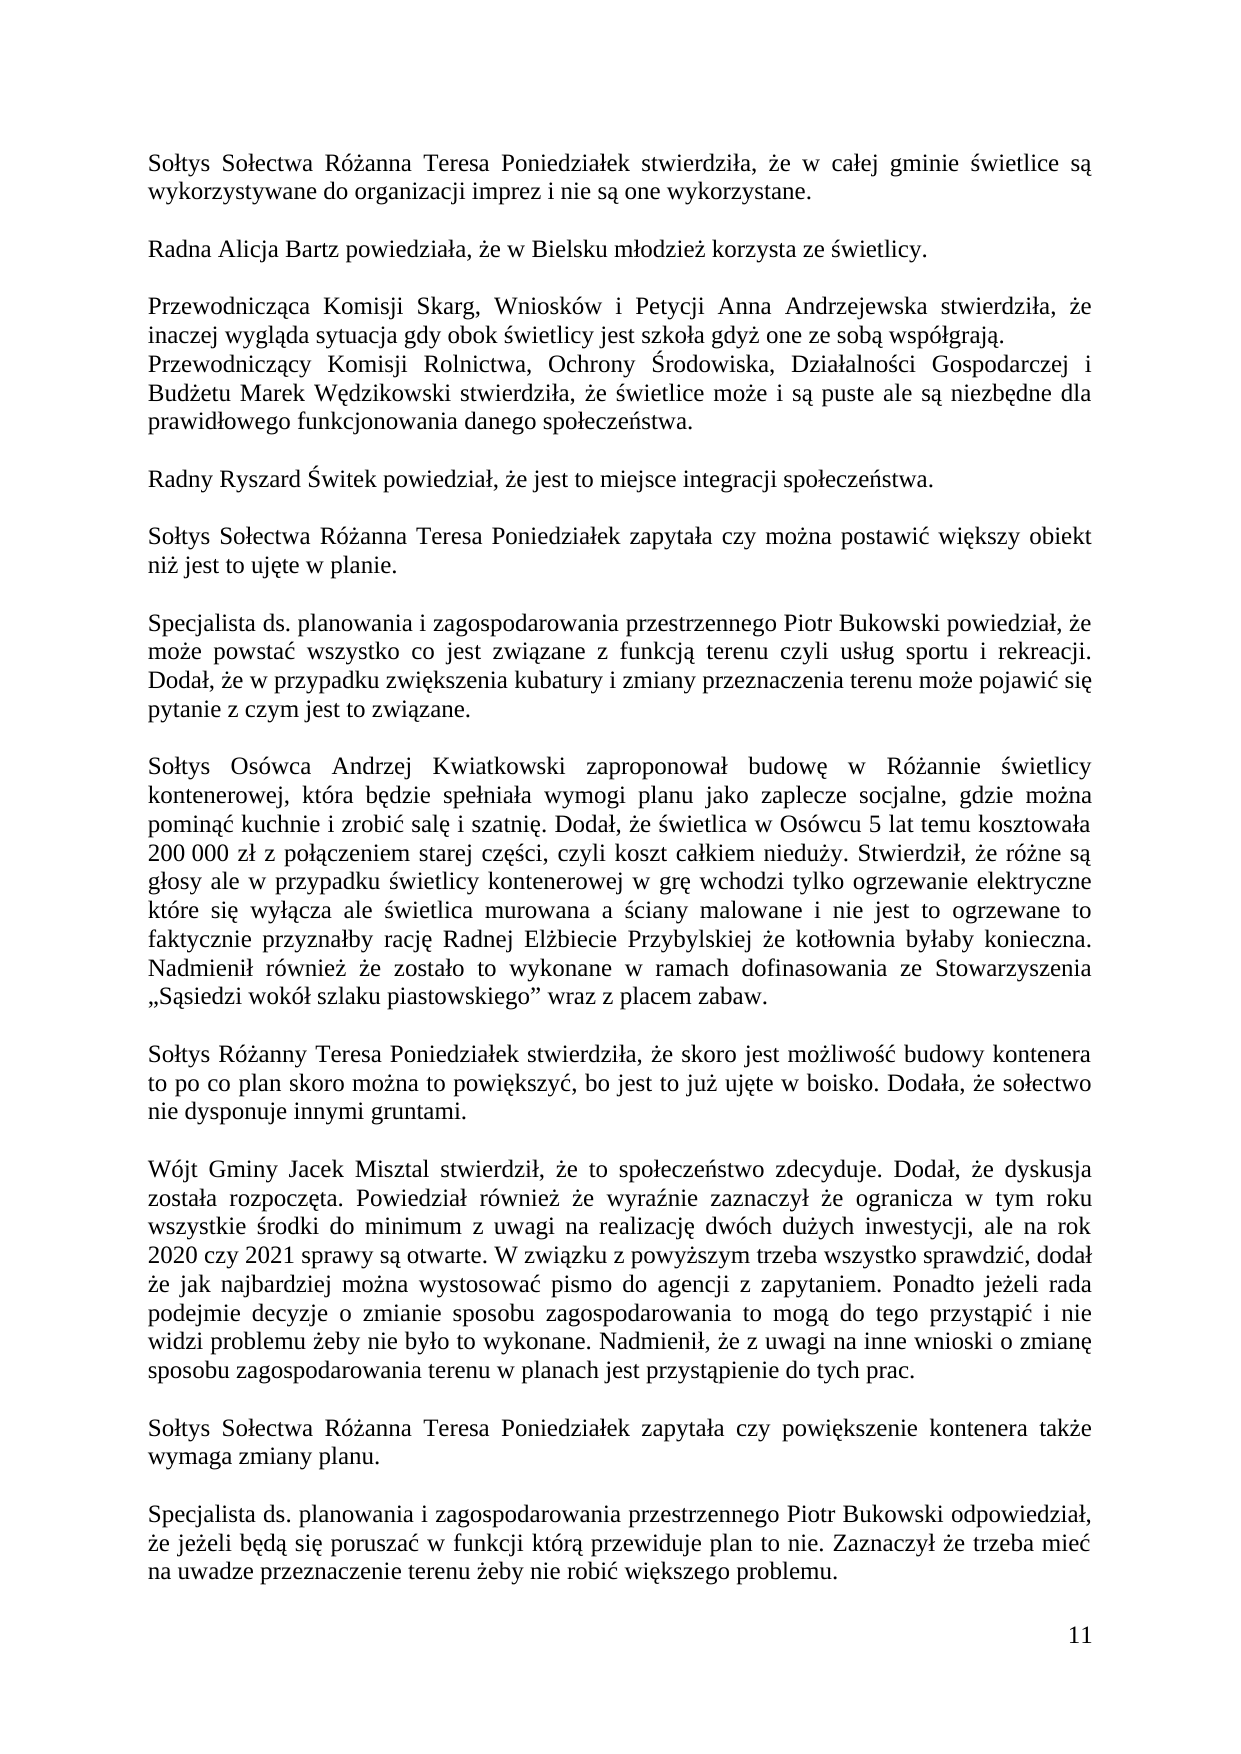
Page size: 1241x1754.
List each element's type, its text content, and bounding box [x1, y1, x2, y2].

text Przewodniczący Komisji Rolnictwa, Ochrony Środowiska, Działalności Gospodarczej i Budżetu Marek Wędzikowski stwierdziła, że świetlice może i są puste ale są niezbędne dla prawidłowego funkcjonowania danego społeczeństwa. [148, 349, 1093, 435]
text Sołtys Sołectwa Różanna Teresa Poniedziałek stwierdziła, że w całej gminie świetlice są wykorzystywane do organizacji imprez i nie są one wykorzystane. [148, 148, 1093, 205]
text Radny Ryszard Świtek powiedział, że jest to miejsce integracji społeczeństwa. [148, 464, 1093, 493]
text Specjalista ds. planowania i zagospodarowania przestrzennego Piotr Bukowski powiedział, że może powstać wszystko co jest związane z funkcją terenu czyli usług sportu i rekreacji. Dodał, że w przypadku zwiększenia kubatury i zmiany przeznaczenia terenu może pojawić się pytanie z czym jest to związane. [148, 608, 1093, 723]
text Radna Alicja Bartz powiedziała, że w Bielsku młodzież korzysta ze świetlicy. [148, 234, 1093, 263]
text Sołtys Osówca Andrzej Kwiatkowski zaproponował budowę w Różannie świetlicy kontenerowej, która będzie spełniała wymogi planu jako zaplecze socjalne, gdzie można pominąć kuchnie i zrobić salę i szatnię. Dodał, że świetlica w Osówcu 5 lat temu kosztowała 200 000 zł z połączeniem starej części, czyli koszt całkiem nieduży. Stwierdził, że różne są głosy ale w przypadku świetlicy kontenerowej w grę wchodzi tylko ogrzewanie elektryczne które się wyłącza ale świetlica murowana a ściany malowane i nie jest to ogrzewane to faktycznie przyznałby rację Radnej Elżbiecie Przybylskiej że kotłownia byłaby konieczna. Nadmienił również że zostało to wykonane w ramach dofinasowania ze Stowarzyszenia „Sąsiedzi wokół szlaku piastowskiego” wraz z placem zabaw. [148, 751, 1093, 1010]
text Sołtys Sołectwa Różanna Teresa Poniedziałek zapytała czy powiększenie kontenera także wymaga zmiany planu. [148, 1413, 1093, 1470]
text Specjalista ds. planowania i zagospodarowania przestrzennego Piotr Bukowski odpowiedział, że jeżeli będą się poruszać w funkcji którą przewiduje plan to nie. Zaznaczył że trzeba mieć na uwadze przeznaczenie terenu żeby nie robić większego problemu. [148, 1499, 1093, 1585]
text Przewodnicząca Komisji Skarg, Wniosków i Petycji Anna Andrzejewska stwierdziła, że inaczej wygląda sytuacja gdy obok świetlicy jest szkoła gdyż one ze sobą współgrają. [148, 291, 1093, 349]
text Sołtys Sołectwa Różanna Teresa Poniedziałek zapytała czy można postawić większy obiekt niż jest to ujęte w planie. [148, 521, 1093, 579]
text Sołtys Różanny Teresa Poniedziałek stwierdziła, że skoro jest możliwość budowy kontenera to po co plan skoro można to powiększyć, bo jest to już ujęte w boisko. Dodała, że sołectwo nie dysponuje innymi gruntami. [148, 1039, 1093, 1125]
text Wójt Gminy Jacek Misztal stwierdził, że to społeczeństwo zdecyduje. Dodał, że dyskusja została rozpoczęta. Powiedział również że wyraźnie zaznaczył że ogranicza w tym roku wszystkie środki do minimum z uwagi na realizację dwóch dużych inwestycji, ale na rok 2020 czy 2021 sprawy są otwarte. W związku z powyższym trzeba wszystko sprawdzić, dodał że jak najbardziej można wystosować pismo do agencji z zapytaniem. Ponadto jeżeli rada podejmie decyzje o zmianie sposobu zagospodarowania to mogą do tego przystąpić i nie widzi problemu żeby nie było to wykonane. Nadmienił, że z uwagi na inne wnioski o zmianę sposobu zagospodarowania terenu w planach jest przystąpienie do tych prac. [148, 1154, 1093, 1384]
